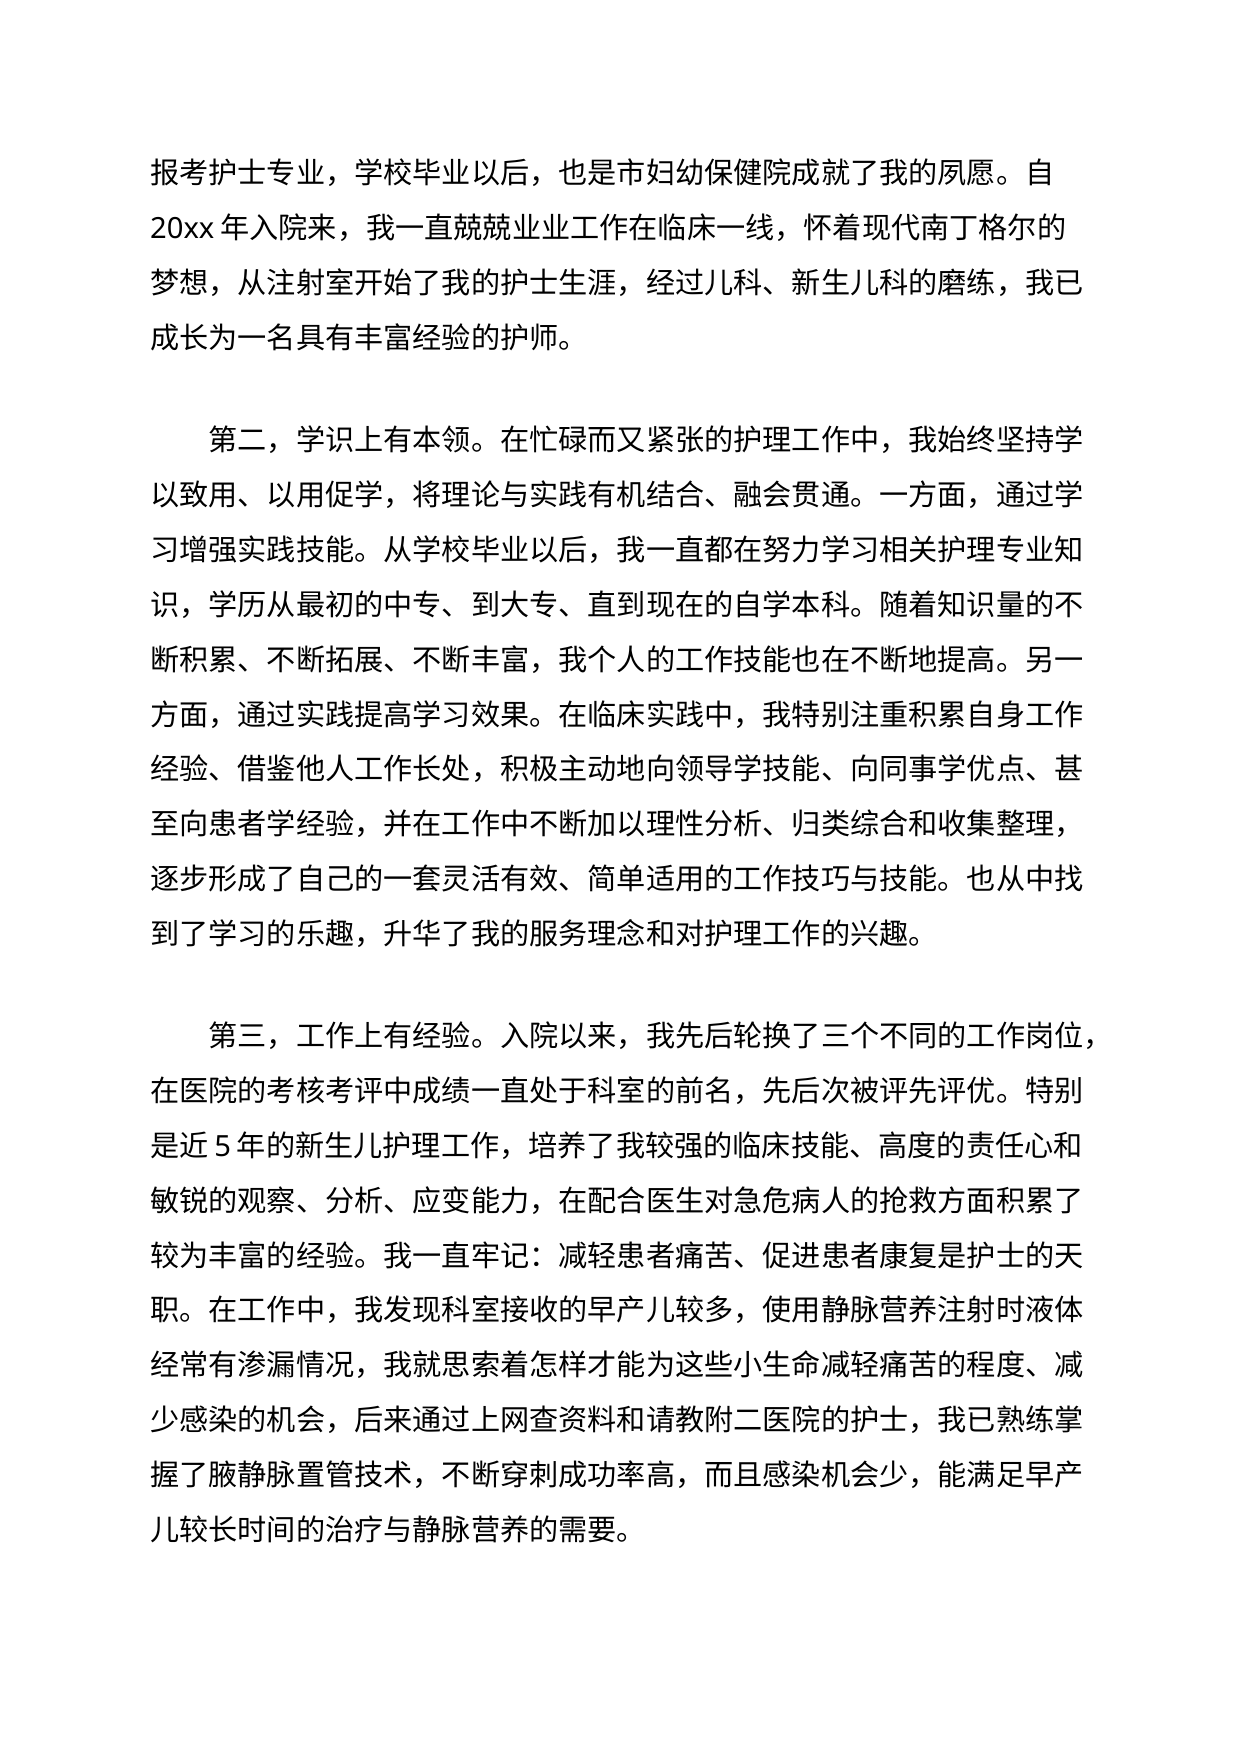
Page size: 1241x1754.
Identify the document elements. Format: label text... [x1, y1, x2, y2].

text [150, 150, 1090, 357]
text 第三，工作上有经验。入院以来，我先后轮换了三个不同的工作岗位，在医院的考核考评中成绩一直处于科室的前名，先后次被评先评优。特别是近5年的新生儿护理工作，培养了我较强的临床技能、高度的责任心和敏锐的观察、分析、应变能力，在配合医生对急危病人的抢救方面积累了较为丰富的经验。我一直牢记：减轻患者痛苦、促进患者康复是护士的天职。在工作中，我发现科室接收的早产儿较多，使用静脉营养注射时液体经常有渗漏情况，我就思索着怎样才能为这些小生命减轻痛苦的程度、减少感染的机会，后来通过上网查资料和请教附二医院的护士，我已熟练掌握了腋静脉置管技术，不断穿刺成功率高，而且感染机会少，能满足早产儿较长时间的治疗与静脉营养的需要。 [150, 1012, 1090, 1549]
text 第二，学识上有本领。在忙碌而又紧张的护理工作中，我始终坚持学以致用、以用促学，将理论与实践有机结合、融会贯通。一方面，通过学习增强实践技能。从学校毕业以后，我一直都在努力学习相关护理专业知识，学历从最初的中专、到大专、直到现在的自学本科。随着知识量的不断积累、不断拓展、不断丰富，我个人的工作技能也在不断地提高。另一方面，通过实践提高学习效果。在临床实践中，我特别注重积累自身工作经验、借鉴他人工作长处，积极主动地向领导学技能、向同事学优点、甚至向患者学经验，并在工作中不断加以理性分析、归类综合和收集整理，逐步形成了自己的一套灵活有效、简单适用的工作技巧与技能。也从中找到了学习的乐趣，升华了我的服务理念和对护理工作的兴趣。 [150, 417, 1090, 953]
